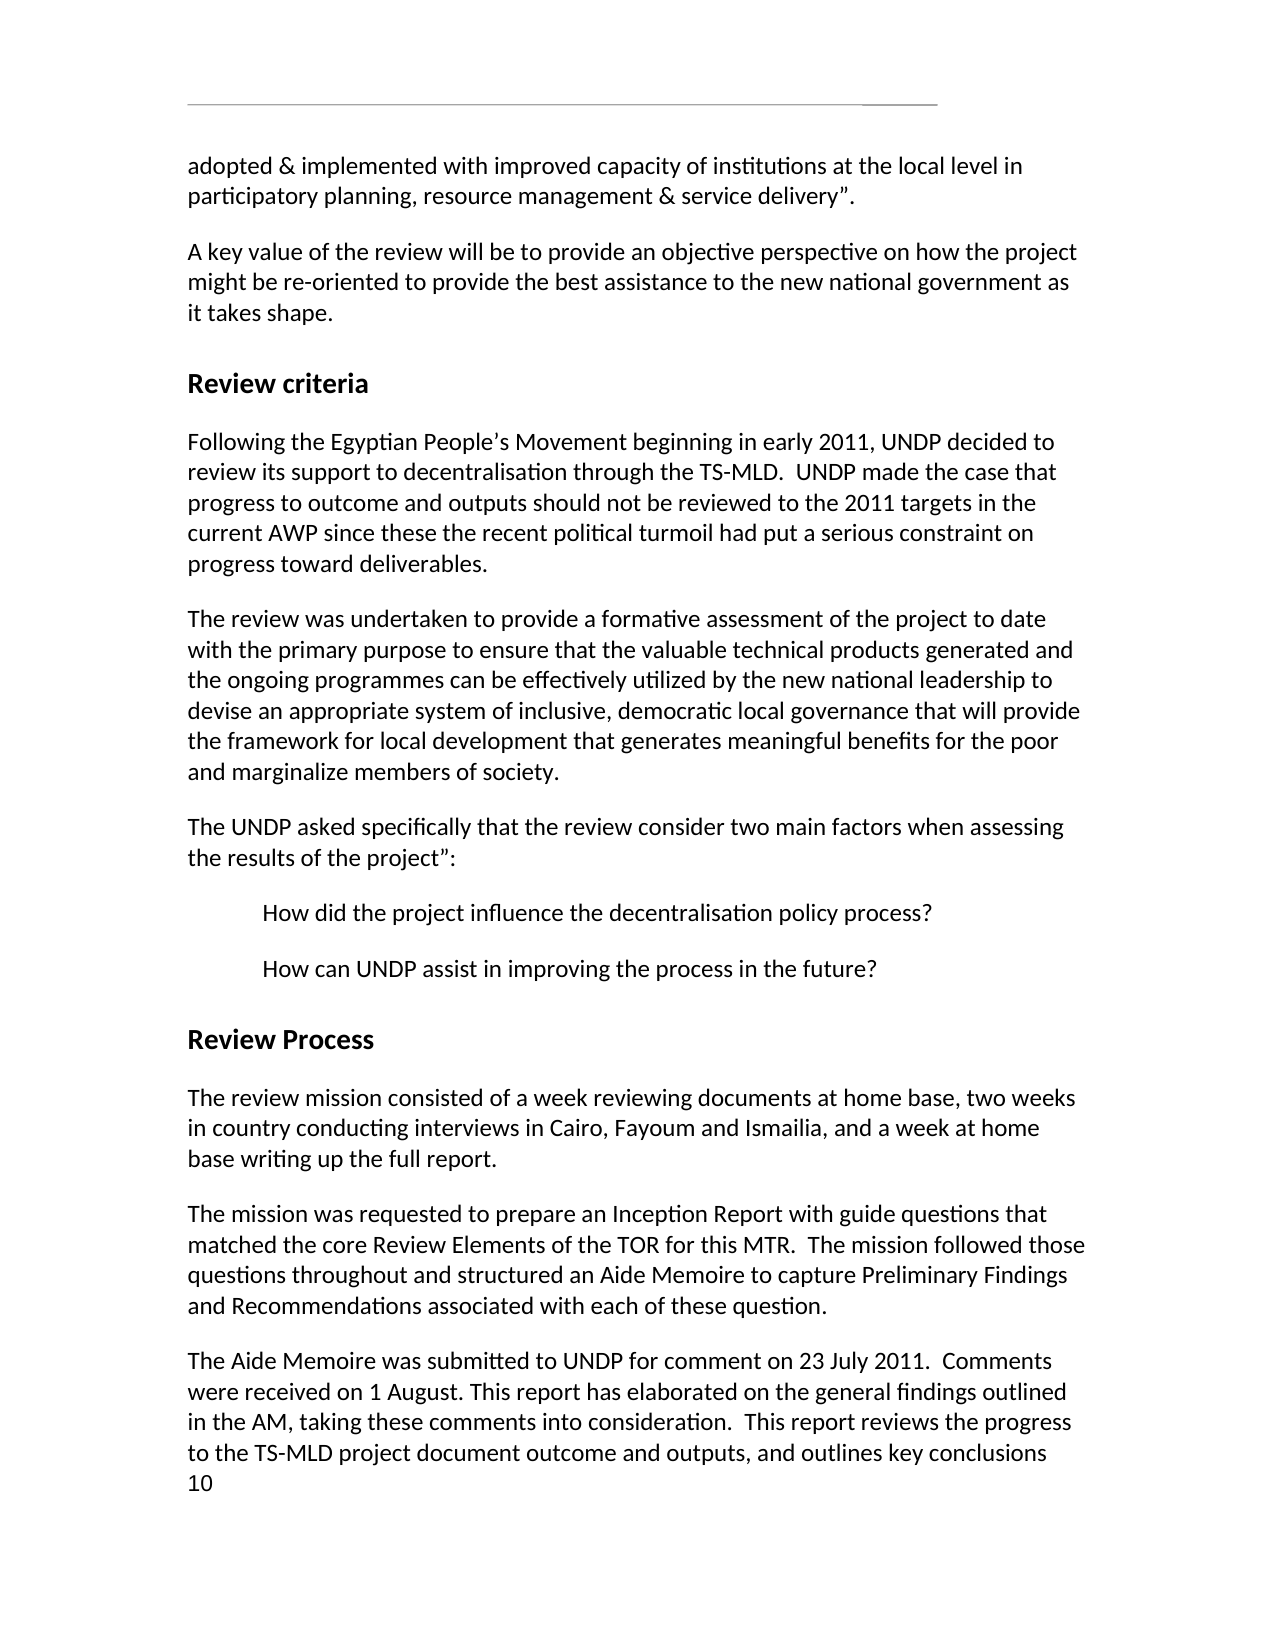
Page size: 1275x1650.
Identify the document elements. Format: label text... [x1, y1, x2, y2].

text Following the Egyptian People’s Movement beginning in early 2011, UNDP decided to review its support to decentralisation through the TS-MLD. UNDP made the case that progress to outcome and outputs should not be reviewed to the 2011 targets in the current AWP since these the recent political turmoil had put a serious constraint on progress toward deliverables. [187, 426, 1087, 578]
text How did the project influence the decentralisation policy process? [187, 897, 1087, 928]
text The review mission consisted of a week reviewing documents at home base, two weeks in country conducting interviews in Cairo, Fayoum and Ismailia, and a week at home base writing up the full report. [187, 1082, 1087, 1173]
text The mission was requested to prepare an Inception Report with guide questions that matched the core Review Elements of the TOR for this MTR. The mission followed those questions throughout and structured an Aide Memoire to capture Preliminary Findings and Recommendations associated with each of these question. [187, 1198, 1087, 1320]
subtitle Review criteria [187, 365, 1087, 401]
text A key value of the review will be to provide an objective perspective on how the project might be re-oriented to provide the best assistance to the new national government as it takes shape. [187, 236, 1087, 328]
subtitle Review Process [187, 1021, 1087, 1057]
text The UNDP asked specifically that the review consider two main factors when assessing the results of the project”: [187, 811, 1087, 872]
text How can UNDP assist in improving the process in the future? [187, 953, 1087, 983]
text The review was undertaken to provide a formative assessment of the project to date with the primary purpose to ensure that the valuable technical products generated and the ongoing programmes can be effectively utilized by the new national leadership to devise an appropriate system of inclusive, democratic local governance that will provide the framework for local development that generates meaningful benefits for the poor and marginalize members of society. [187, 603, 1087, 786]
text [187, 1345, 1087, 1467]
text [187, 150, 1087, 211]
